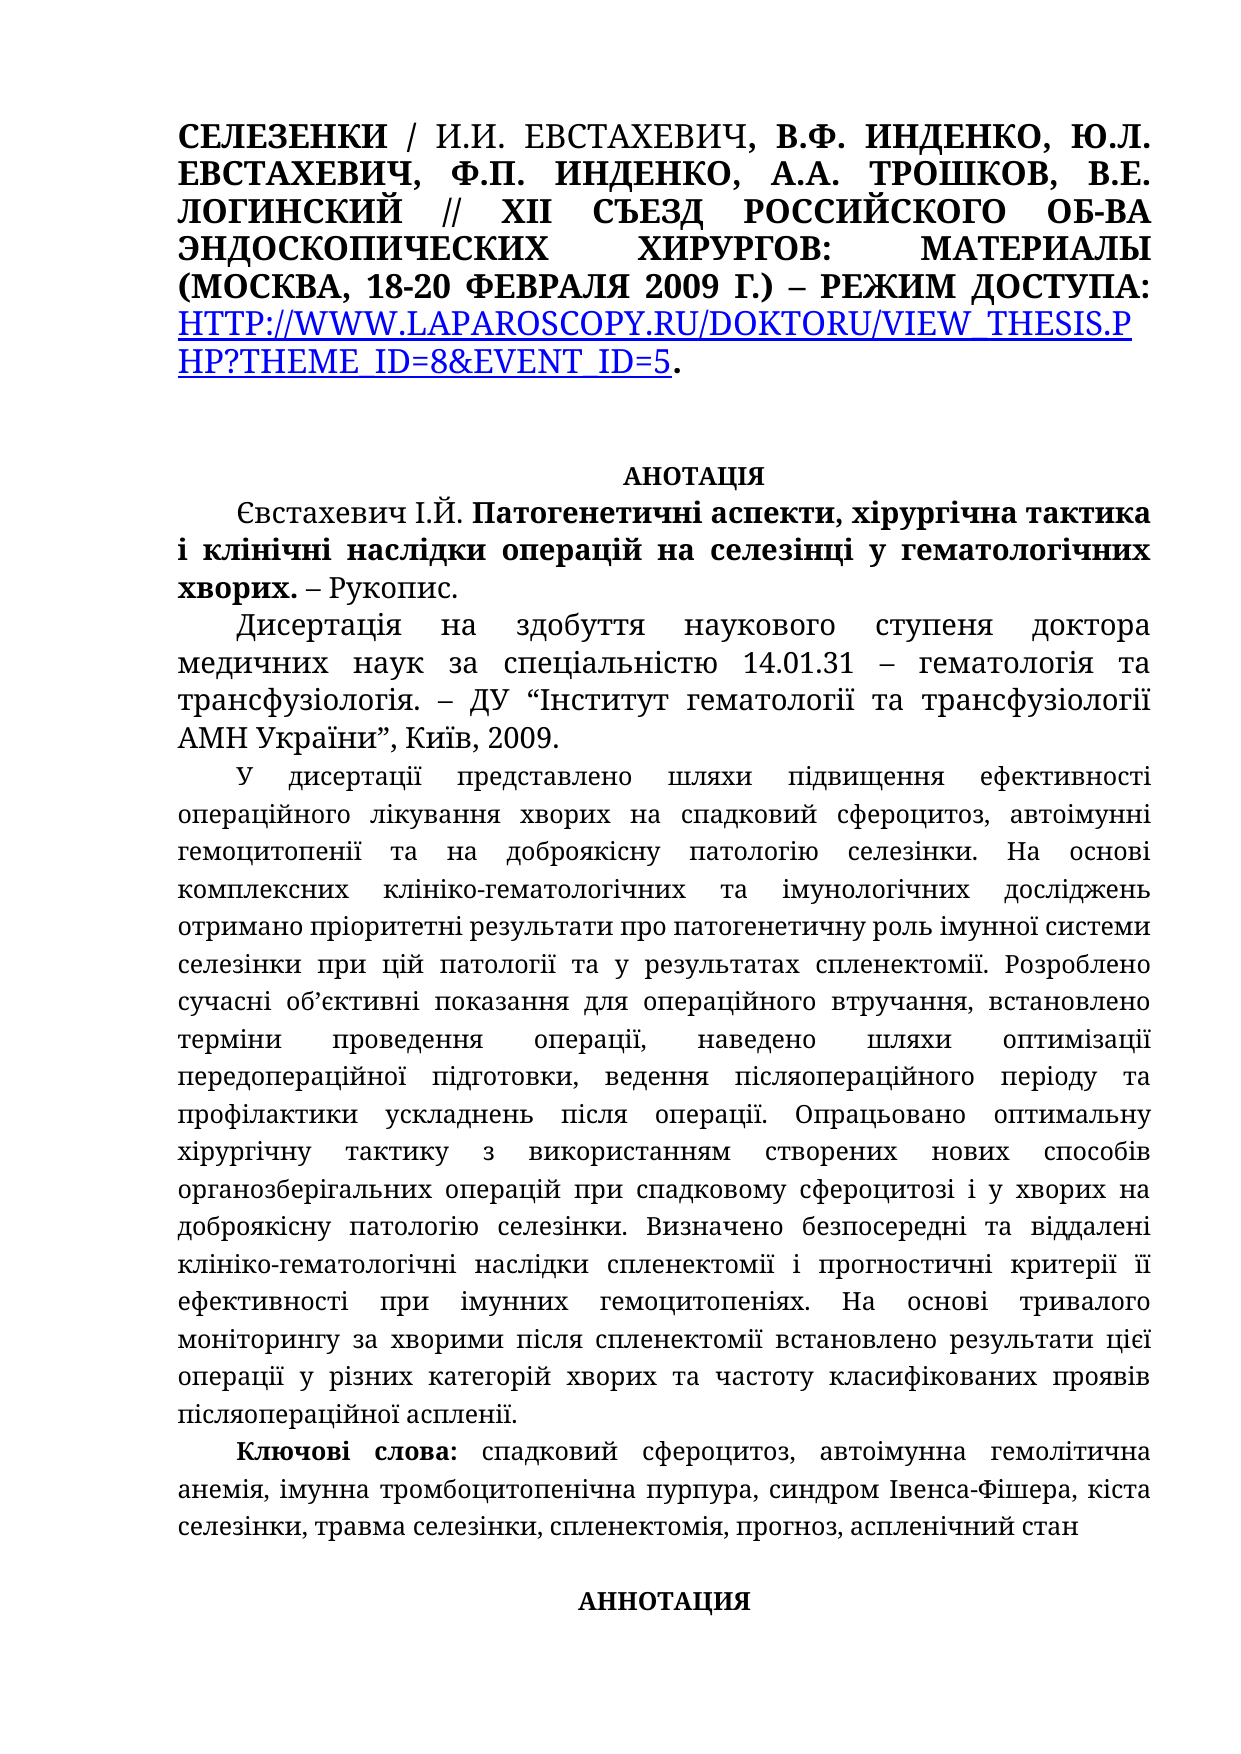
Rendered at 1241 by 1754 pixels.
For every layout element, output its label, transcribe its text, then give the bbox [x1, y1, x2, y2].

text У дисертації представлено шляхи підвищення ефективності операційного лікування хворих на спадковий сфероцитоз, автоімунні гемоцитопенії та на доброякісну патологію селезінки. На основі комплексних клініко-гематологічних та імунологічних досліджень отримано пріоритетні результати про патогенетичну роль імунної системи селезінки при цій патології та у результатах спленектомії. Розроблено сучасні об’єктивні показання для операційного втручання, встановлено терміни проведення операції, наведено шляхи оптимізації передопераційної підготовки, ведення післяопераційного періоду та профілактики ускладнень після операції. Опрацьовано оптимальну хірургічну тактику з використанням створених нових способів органозберігальних операцій при спадковому сфероцитозі і у хворих на доброякісну патологію селезінки. Визначено безпосередні та віддалені клініко-гематологічні наслідки спленектомії і прогностичні критерії її ефективності при імунних гемоцитопеніях. На основі тривалого моніторингу за хворими після спленектомії встановлено результати цієї операції у різних категорій хворих та частоту класифікованих проявів післяопераційної аспленії. [177, 756, 1152, 1431]
text Ключові слова: спадковий сфероцитоз, автоімунна гемолітична анемія, імунна тромбоцитопенічна пурпура, синдром Івенса-Фішера, кіста селезінки, травма селезінки, спленектомія, прогноз, аспленічний стан [177, 1431, 1152, 1543]
text АННОТАЦИЯ [177, 1581, 1152, 1618]
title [177, 118, 1152, 381]
text АНОТАЦІЯ [177, 456, 1152, 493]
text Дисертація на здобуття наукового ступеня доктора медичних наук за спеціальністю 14.01.31 – гематологія та трансфузіологія. – ДУ “Інститут гематології та трансфузіології АМН України”, Київ, 2009. [177, 606, 1152, 756]
text Євстахевич І.Й. Патогенетичні аспекти, хірургічна тактика і клінічні наслідки операцій на селезінці у гематологічних хворих. – Рукопис. [177, 493, 1152, 606]
